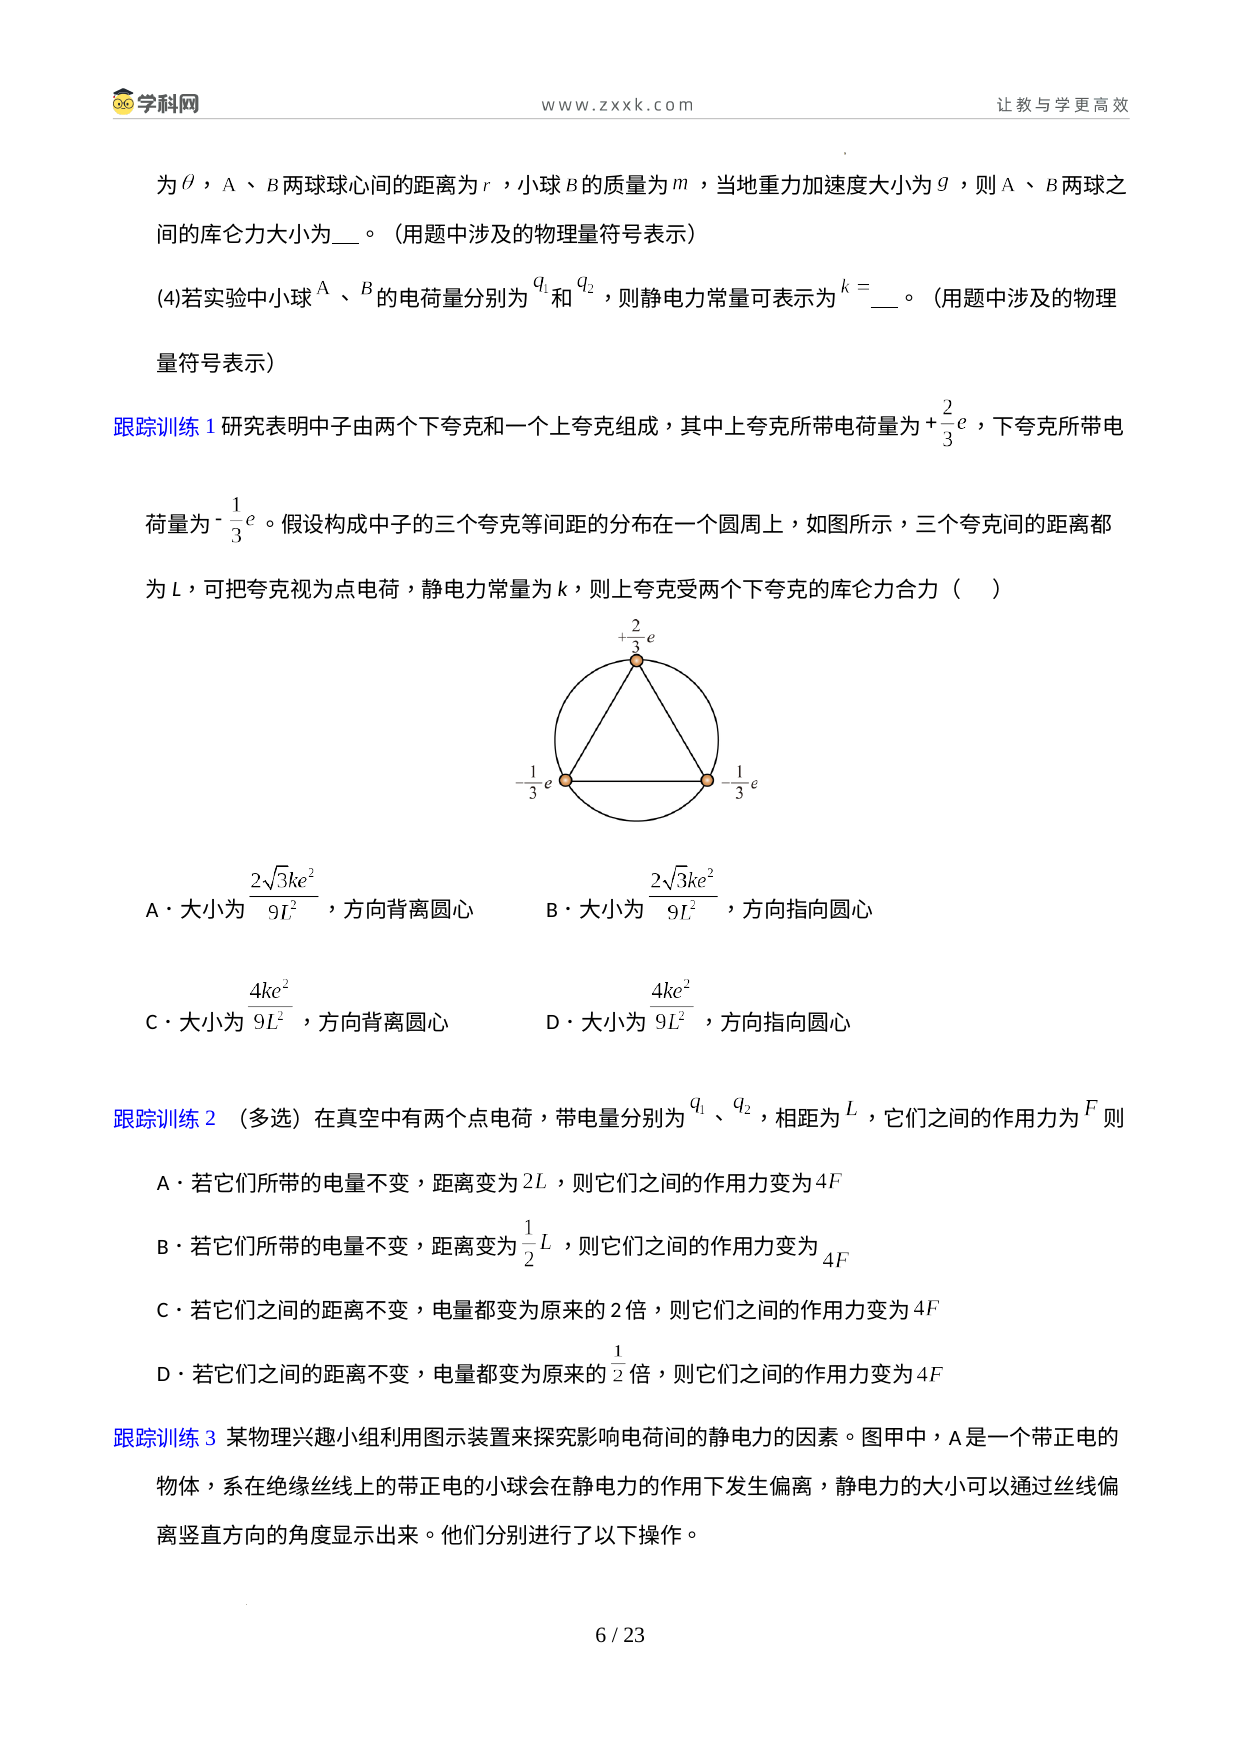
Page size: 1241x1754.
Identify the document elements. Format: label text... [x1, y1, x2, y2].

text A．若它们所带的电量不变，距离变为，则它们之间的作用力变为 [157, 1166, 1127, 1199]
text (4)若实验中小球、的电荷量分别为和，则静电力常量可表示为 。（用题中涉及的物理量符号表示） [157, 265, 1127, 379]
picture [515, 619, 758, 823]
text B．若它们所带的电量不变，距离变为，则它们之间的作用力变为 [157, 1214, 1127, 1279]
text C．大小为，方向背离圆心 D．大小为，方向指向圆心 [146, 973, 1127, 1071]
text 跟踪训练1 研究表明中子由两个下夸克和一个上夸克组成，其中上夸克所带电荷量为，下夸克所带电荷量为。假设构成中子的三个夸克等间距的分布在一个圆周上，如图所示，三个夸克间的距离都为L，可把夸克视为点电荷，静电力常量为k，则上夸克受两个下夸克的库仑力合力（ ） [113, 394, 1127, 605]
text 跟踪训练3 某物理兴趣小组利用图示装置来探究影响电荷间的静电力的因素。图甲中，A是一个带正电的物体，系在绝缘丝线上的带正电的小球会在静电力的作用下发生偏离，静电力的大小可以通过丝线偏离竖直方向的角度显示出来。他们分别进行了以下操作。 [113, 1421, 1127, 1551]
text C．若它们之间的距离不变，电量都变为原来的2倍，则它们之间的作用力变为 [157, 1293, 1127, 1326]
picture [112, 88, 1132, 120]
text D．若它们之间的距离不变，电量都变为原来的倍，则它们之间的作用力变为 [157, 1341, 1127, 1406]
text 跟踪训练2 （多选）在真空中有两个点电荷，带电量分别为、，相距为，它们之间的作用力为则 [113, 1085, 1127, 1150]
text A．大小为，方向背离圆心 B．大小为，方向指向圆心 [146, 861, 1127, 958]
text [157, 169, 1127, 250]
